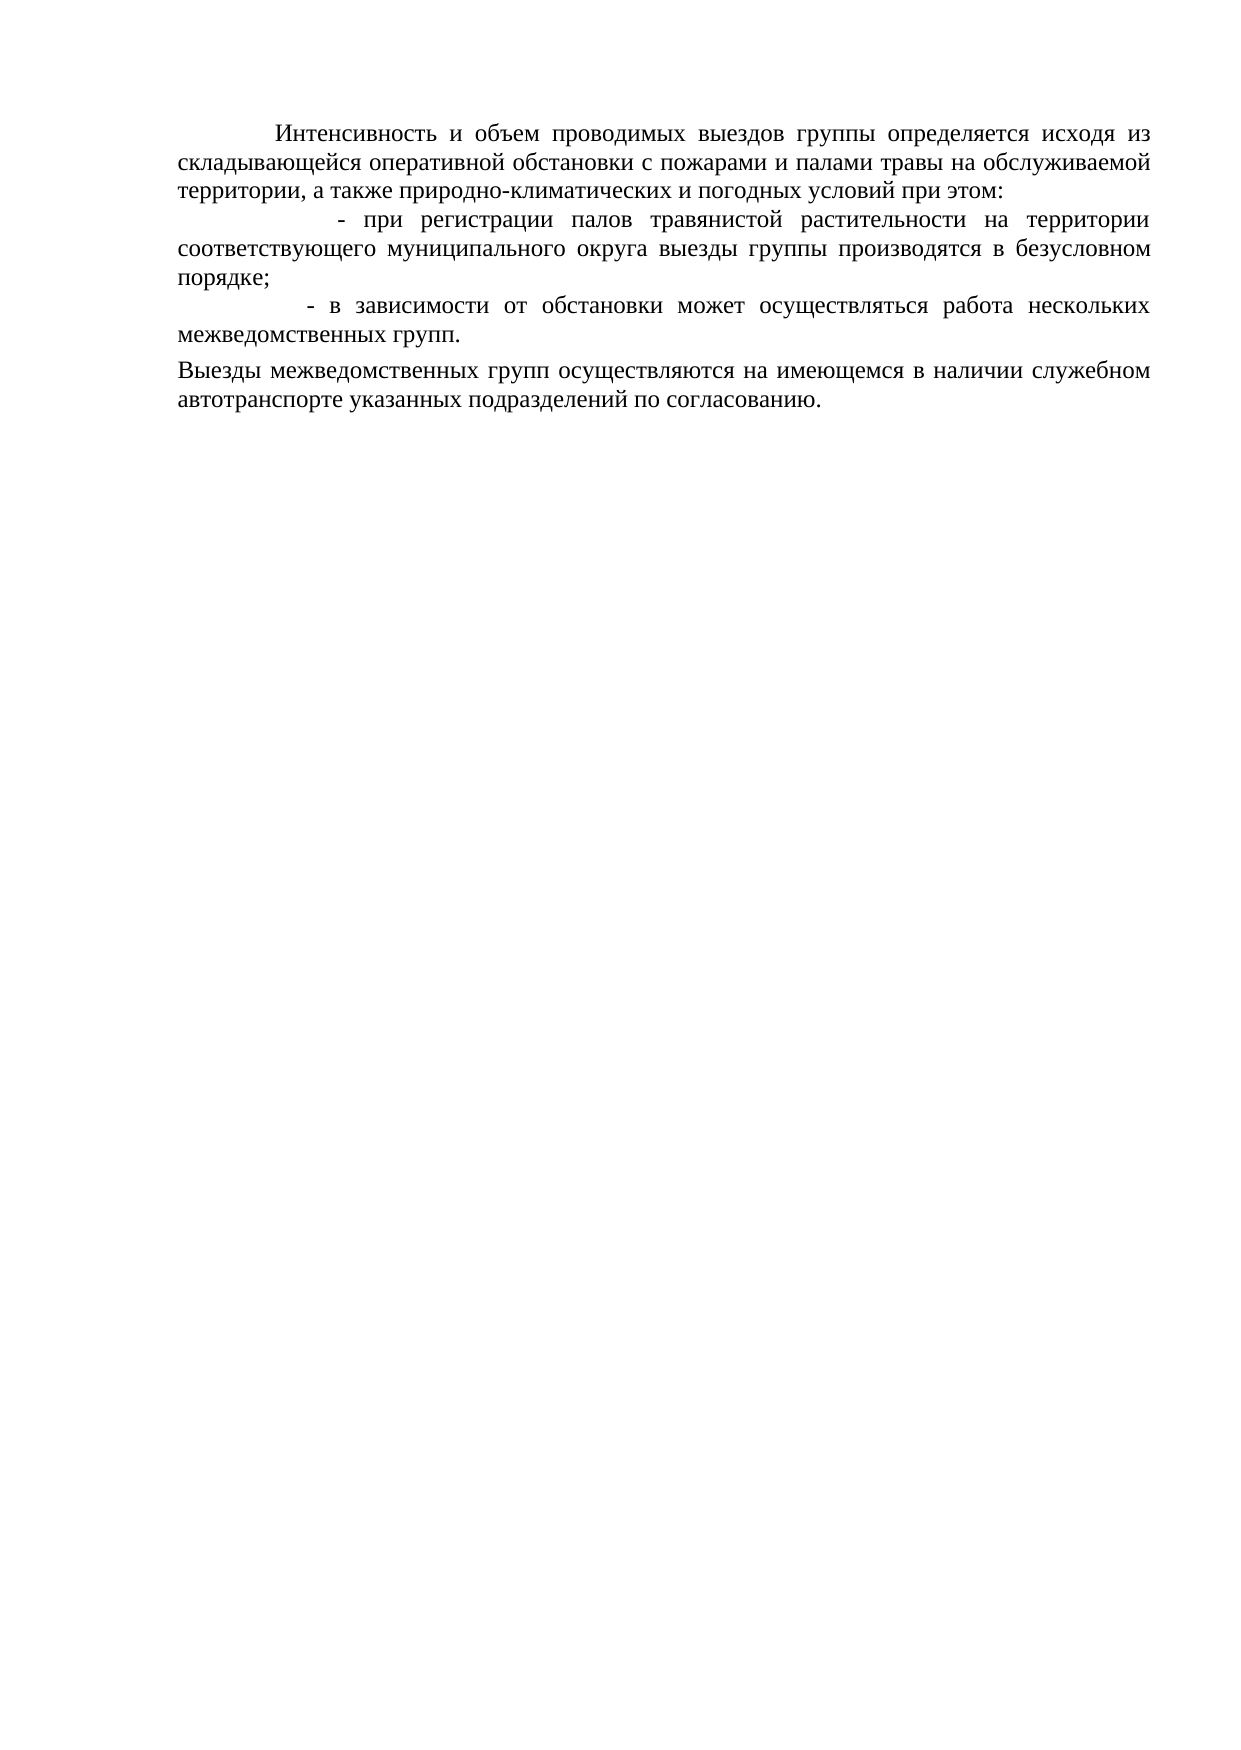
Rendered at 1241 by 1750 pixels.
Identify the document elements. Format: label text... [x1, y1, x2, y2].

text Выезды межведомственных групп осуществляются на имеющемся в наличии служебном автотранспорте указанных подразделений по согласованию. [177, 355, 1152, 413]
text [177, 118, 1152, 348]
